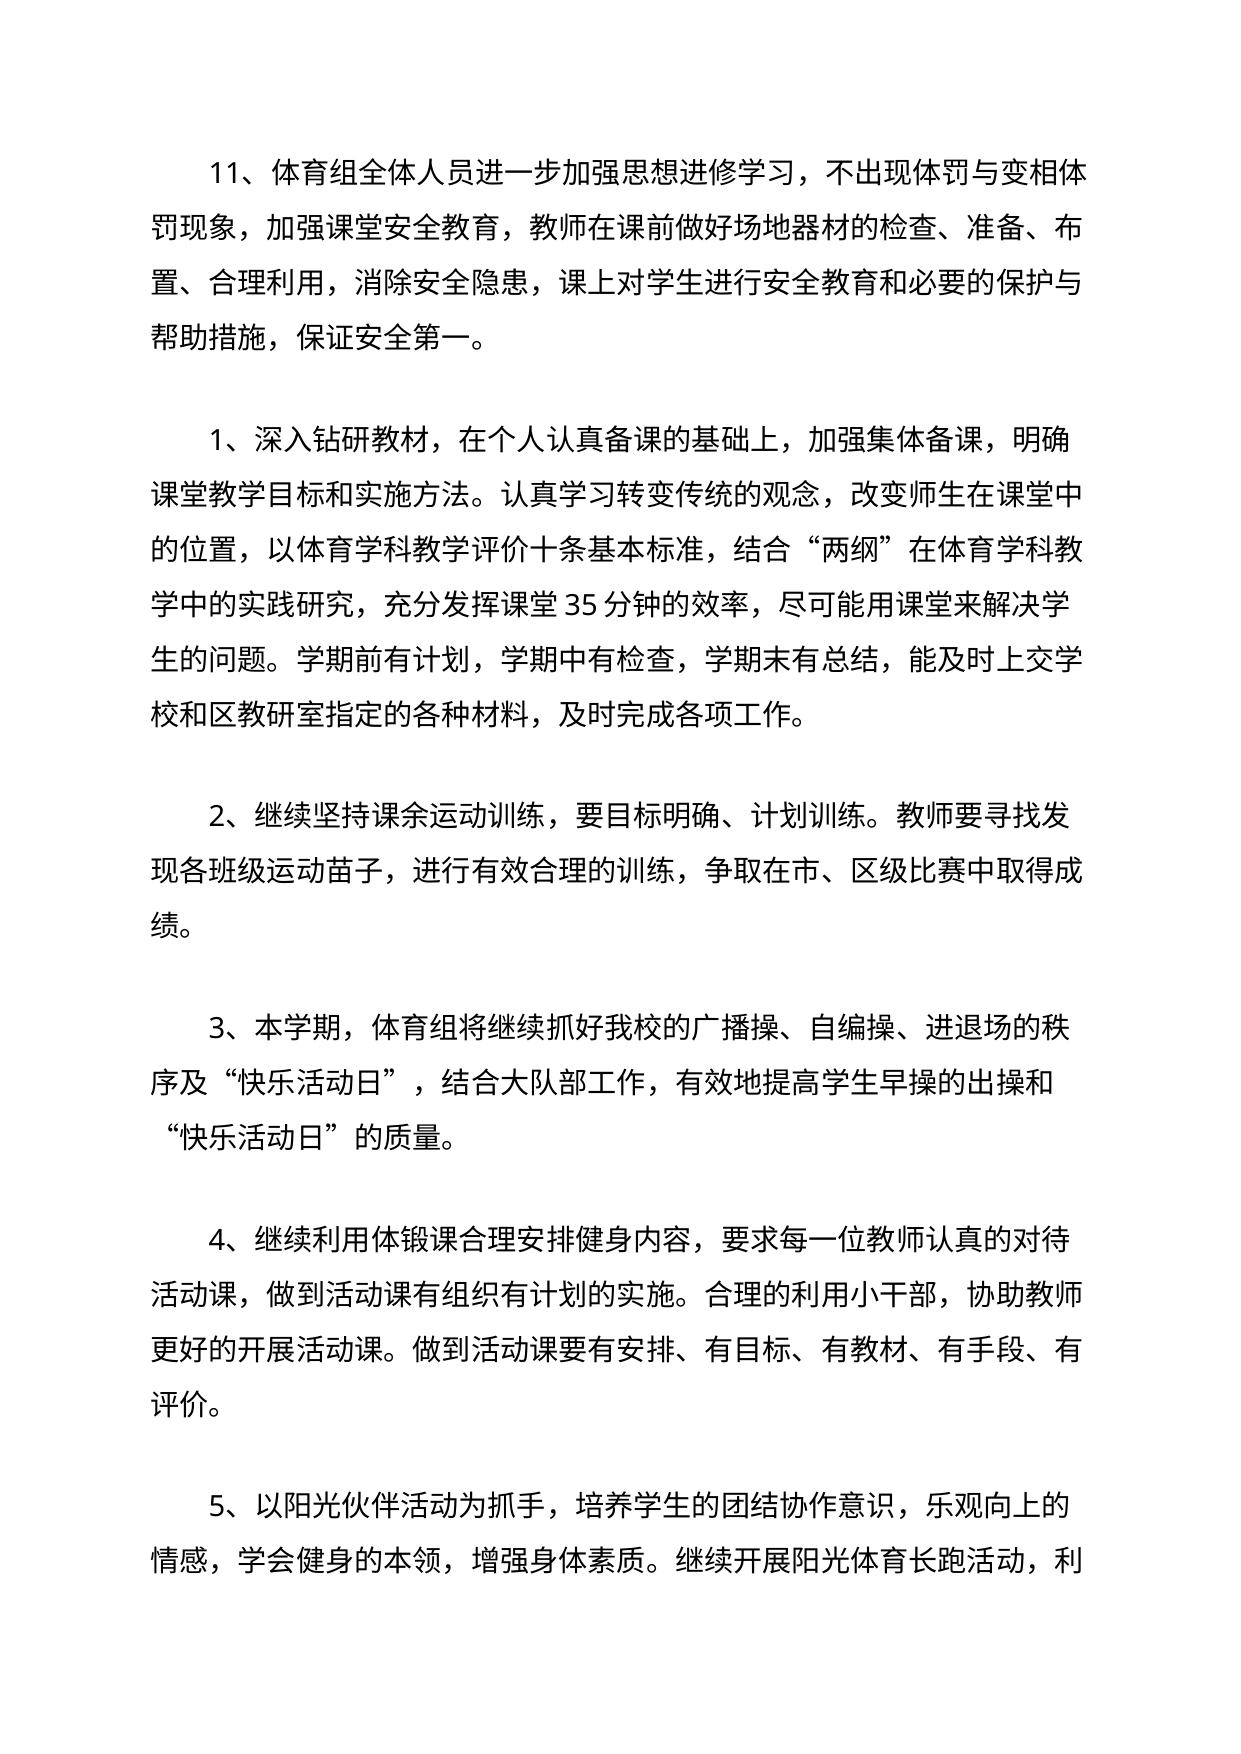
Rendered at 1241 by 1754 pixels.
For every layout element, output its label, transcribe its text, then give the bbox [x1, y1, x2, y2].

text 1、深入钻研教材，在个人认真备课的基础上，加强集体备课，明确课堂教学目标和实施方法。认真学习转变传统的观念，改变师生在课堂中的位置，以体育学科教学评价十条基本标准，结合“两纲”在体育学科教学中的实践研究，充分发挥课堂35分钟的效率，尽可能用课堂来解决学生的问题。学期前有计划，学期中有检查，学期末有总结，能及时上交学校和区教研室指定的各种材料，及时完成各项工作。 [150, 417, 1090, 733]
text 11、体育组全体人员进一步加强思想进修学习，不出现体罚与变相体罚现象，加强课堂安全教育，教师在课前做好场地器材的检查、准备、布置、合理利用，消除安全隐患，课上对学生进行安全教育和必要的保护与帮助措施，保证安全第一。 [150, 150, 1090, 357]
text 2、继续坚持课余运动训练，要目标明确、计划训练。教师要寻找发现各班级运动苗子，进行有效合理的训练，争取在市、区级比赛中取得成绩。 [150, 793, 1090, 945]
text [150, 1483, 1090, 1580]
text 3、本学期，体育组将继续抓好我校的广播操、自编操、进退场的秩序及“快乐活动日”，结合大队部工作，有效地提高学生早操的出操和“快乐活动日”的质量。 [150, 1005, 1090, 1157]
text 4、继续利用体锻课合理安排健身内容，要求每一位教师认真的对待活动课，做到活动课有组织有计划的实施。合理的利用小干部，协助教师更好的开展活动课。做到活动课要有安排、有目标、有教材、有手段、有评价。 [150, 1216, 1090, 1423]
